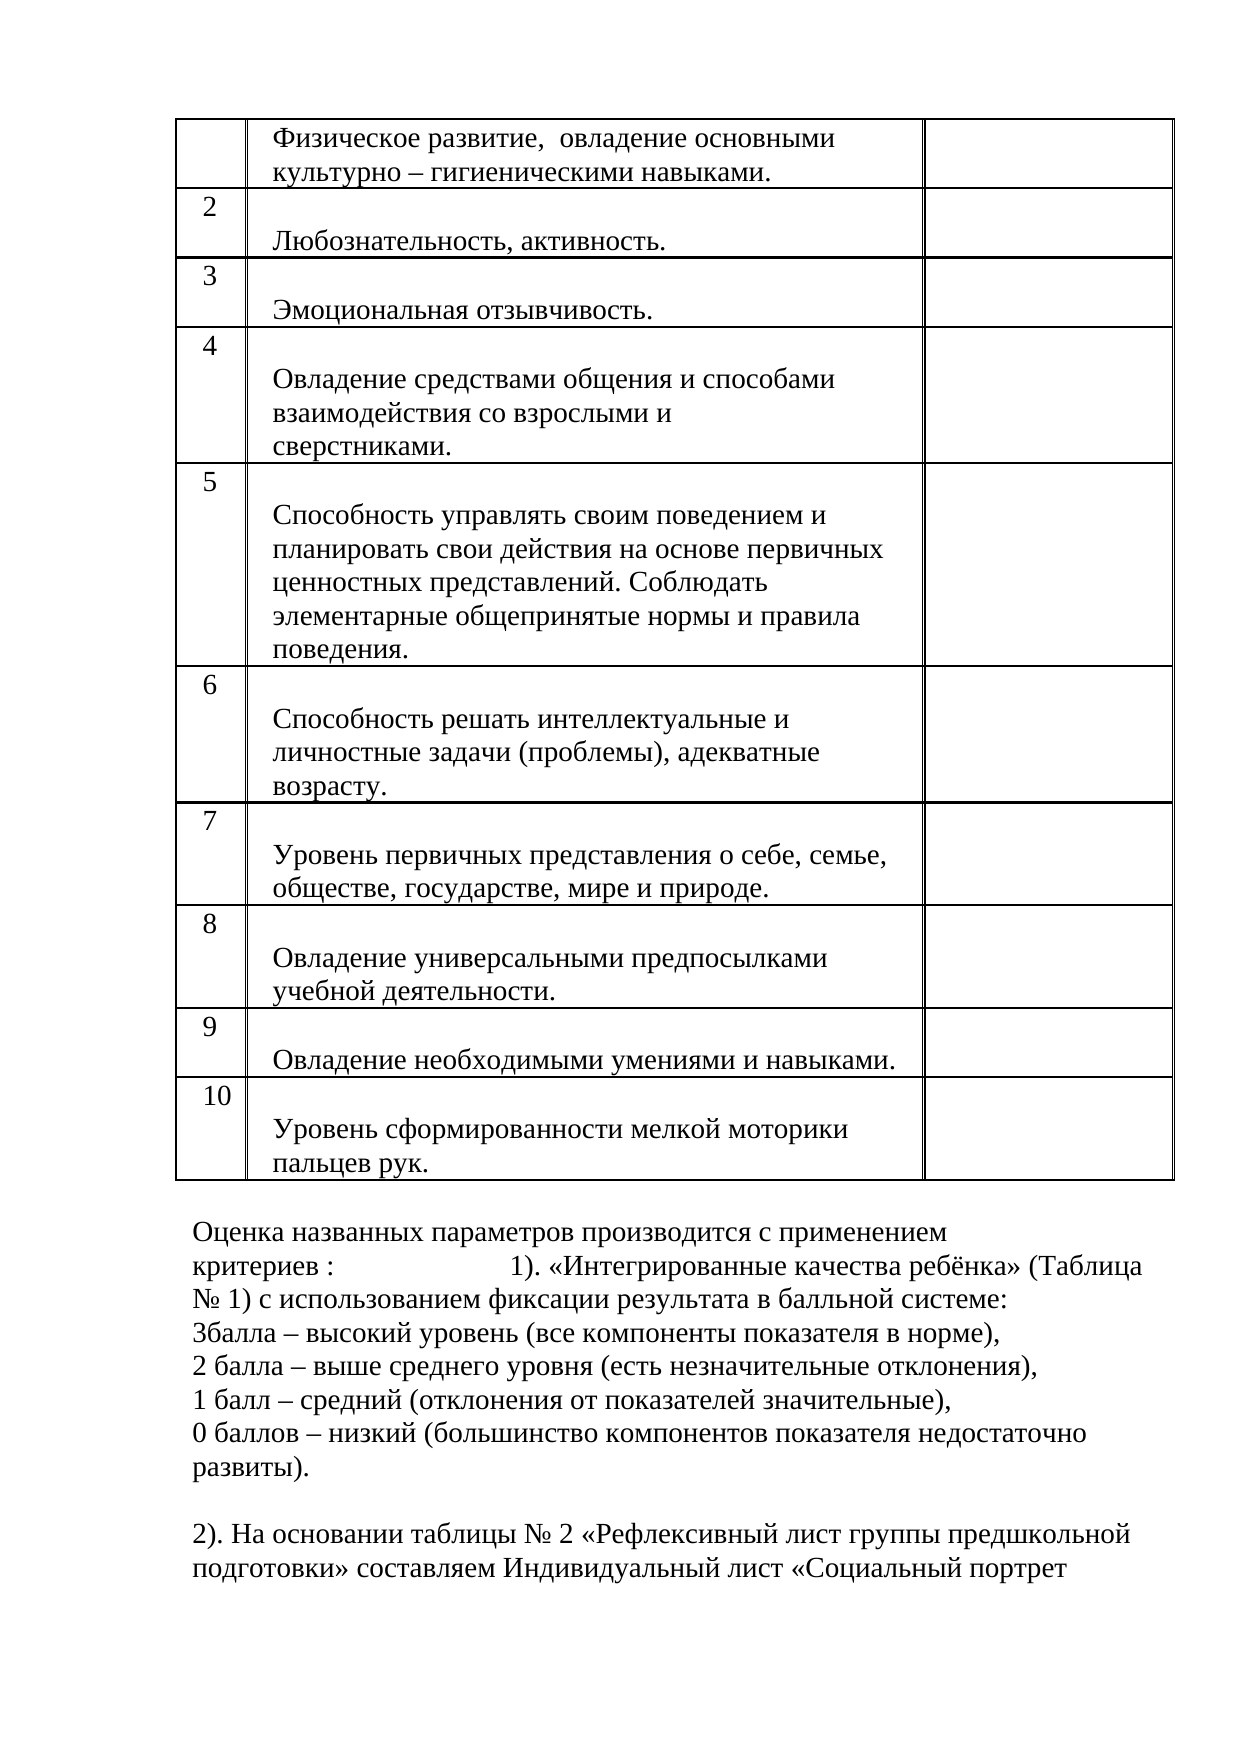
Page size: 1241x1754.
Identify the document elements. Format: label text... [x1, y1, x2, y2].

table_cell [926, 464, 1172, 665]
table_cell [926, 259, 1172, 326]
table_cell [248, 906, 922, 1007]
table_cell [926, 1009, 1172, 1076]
text Оценка названных параметров производится с применением критериев : 1). «Интегрированные качества ребёнка» (Таблица № 1) с использованием фиксации результата в балльной системе: [192, 1214, 1152, 1315]
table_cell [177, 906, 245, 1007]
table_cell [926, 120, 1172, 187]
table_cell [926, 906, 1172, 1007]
text 1 балл – средний (отклонения от показателей значительные), [192, 1382, 1152, 1416]
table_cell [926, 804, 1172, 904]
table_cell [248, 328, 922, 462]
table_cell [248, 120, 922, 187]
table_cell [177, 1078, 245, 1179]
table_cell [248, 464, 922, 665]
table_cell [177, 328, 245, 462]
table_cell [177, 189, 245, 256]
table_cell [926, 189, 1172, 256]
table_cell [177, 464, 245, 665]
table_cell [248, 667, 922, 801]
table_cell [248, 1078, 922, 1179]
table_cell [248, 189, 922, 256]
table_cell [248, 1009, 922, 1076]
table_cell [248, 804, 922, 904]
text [192, 1516, 1152, 1583]
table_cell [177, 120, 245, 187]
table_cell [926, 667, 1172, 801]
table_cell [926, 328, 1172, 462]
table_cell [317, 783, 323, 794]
text 3балла – высокий уровень (все компоненты показателя в норме), [192, 1315, 1152, 1348]
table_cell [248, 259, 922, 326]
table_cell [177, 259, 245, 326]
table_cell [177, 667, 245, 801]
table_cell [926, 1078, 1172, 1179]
text 2 балла – выше среднего уровня (есть незначительные отклонения), [192, 1348, 1152, 1382]
text 0 баллов – низкий (большинство компонентов показателя недостаточно развиты). [192, 1416, 1152, 1483]
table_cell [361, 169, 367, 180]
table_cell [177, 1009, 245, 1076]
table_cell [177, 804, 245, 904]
